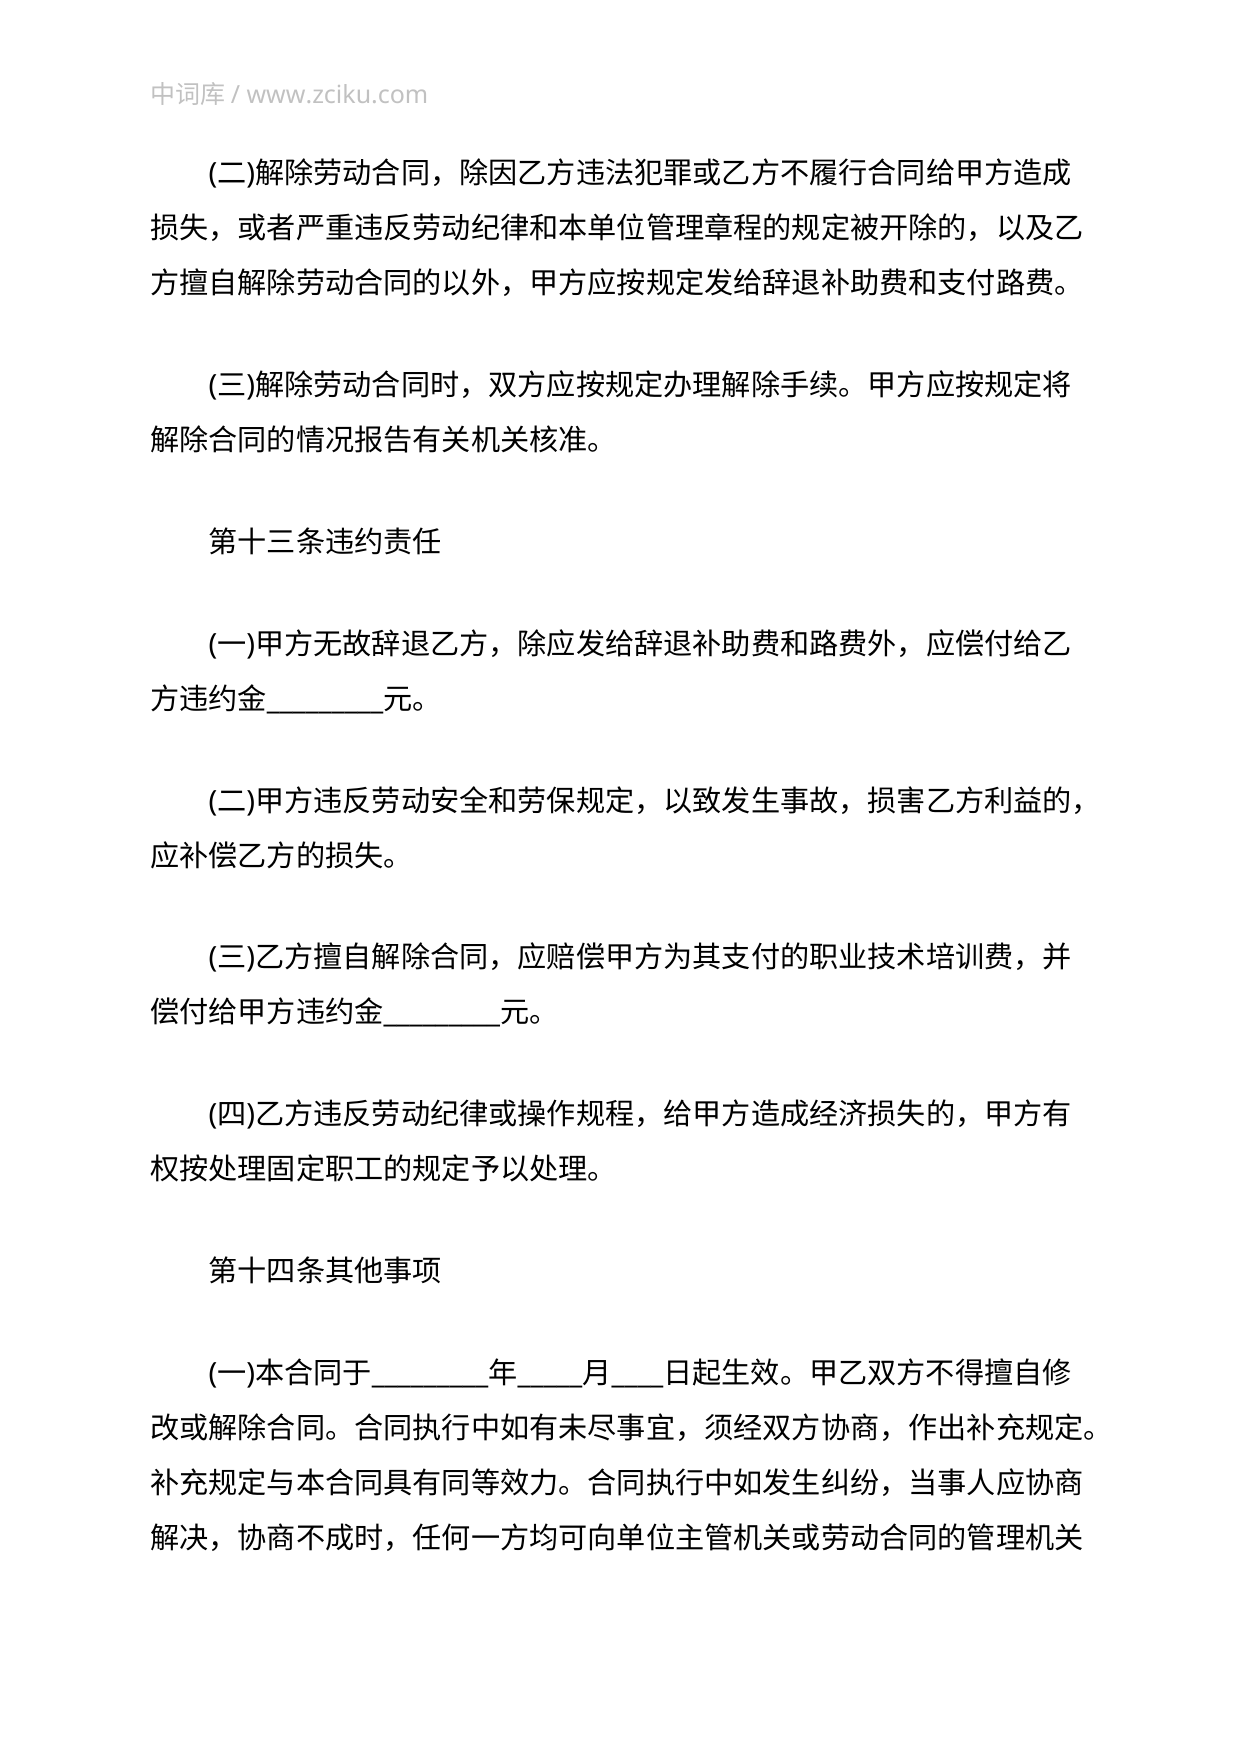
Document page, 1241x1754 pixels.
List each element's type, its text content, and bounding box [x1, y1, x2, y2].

text 第十三条违约责任 [150, 518, 1090, 561]
text (三)解除劳动合同时，双方应按规定办理解除手续。甲方应按规定将解除合同的情况报告有关机关核准。 [150, 362, 1090, 459]
text (三)乙方擅自解除合同，应赔偿甲方为其支付的职业技术培训费，并偿付给甲方违约金_________元。 [150, 934, 1090, 1031]
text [150, 1349, 1090, 1557]
text (四)乙方违反劳动纪律或操作规程，给甲方造成经济损失的，甲方有权按处理固定职工的规定予以处理。 [150, 1091, 1090, 1188]
text 第十四条其他事项 [150, 1248, 1090, 1290]
text (一)甲方无故辞退乙方，除应发给辞退补助费和路费外，应偿付给乙方违约金_________元。 [150, 620, 1090, 718]
text (二)解除劳动合同，除因乙方违法犯罪或乙方不履行合同给甲方造成损失，或者严重违反劳动纪律和本单位管理章程的规定被开除的，以及乙方擅自解除劳动合同的以外，甲方应按规定发给辞退补助费和支付路费。 [150, 150, 1090, 302]
text (二)甲方违反劳动安全和劳保规定，以致发生事故，损害乙方利益的，应补偿乙方的损失。 [150, 777, 1090, 874]
